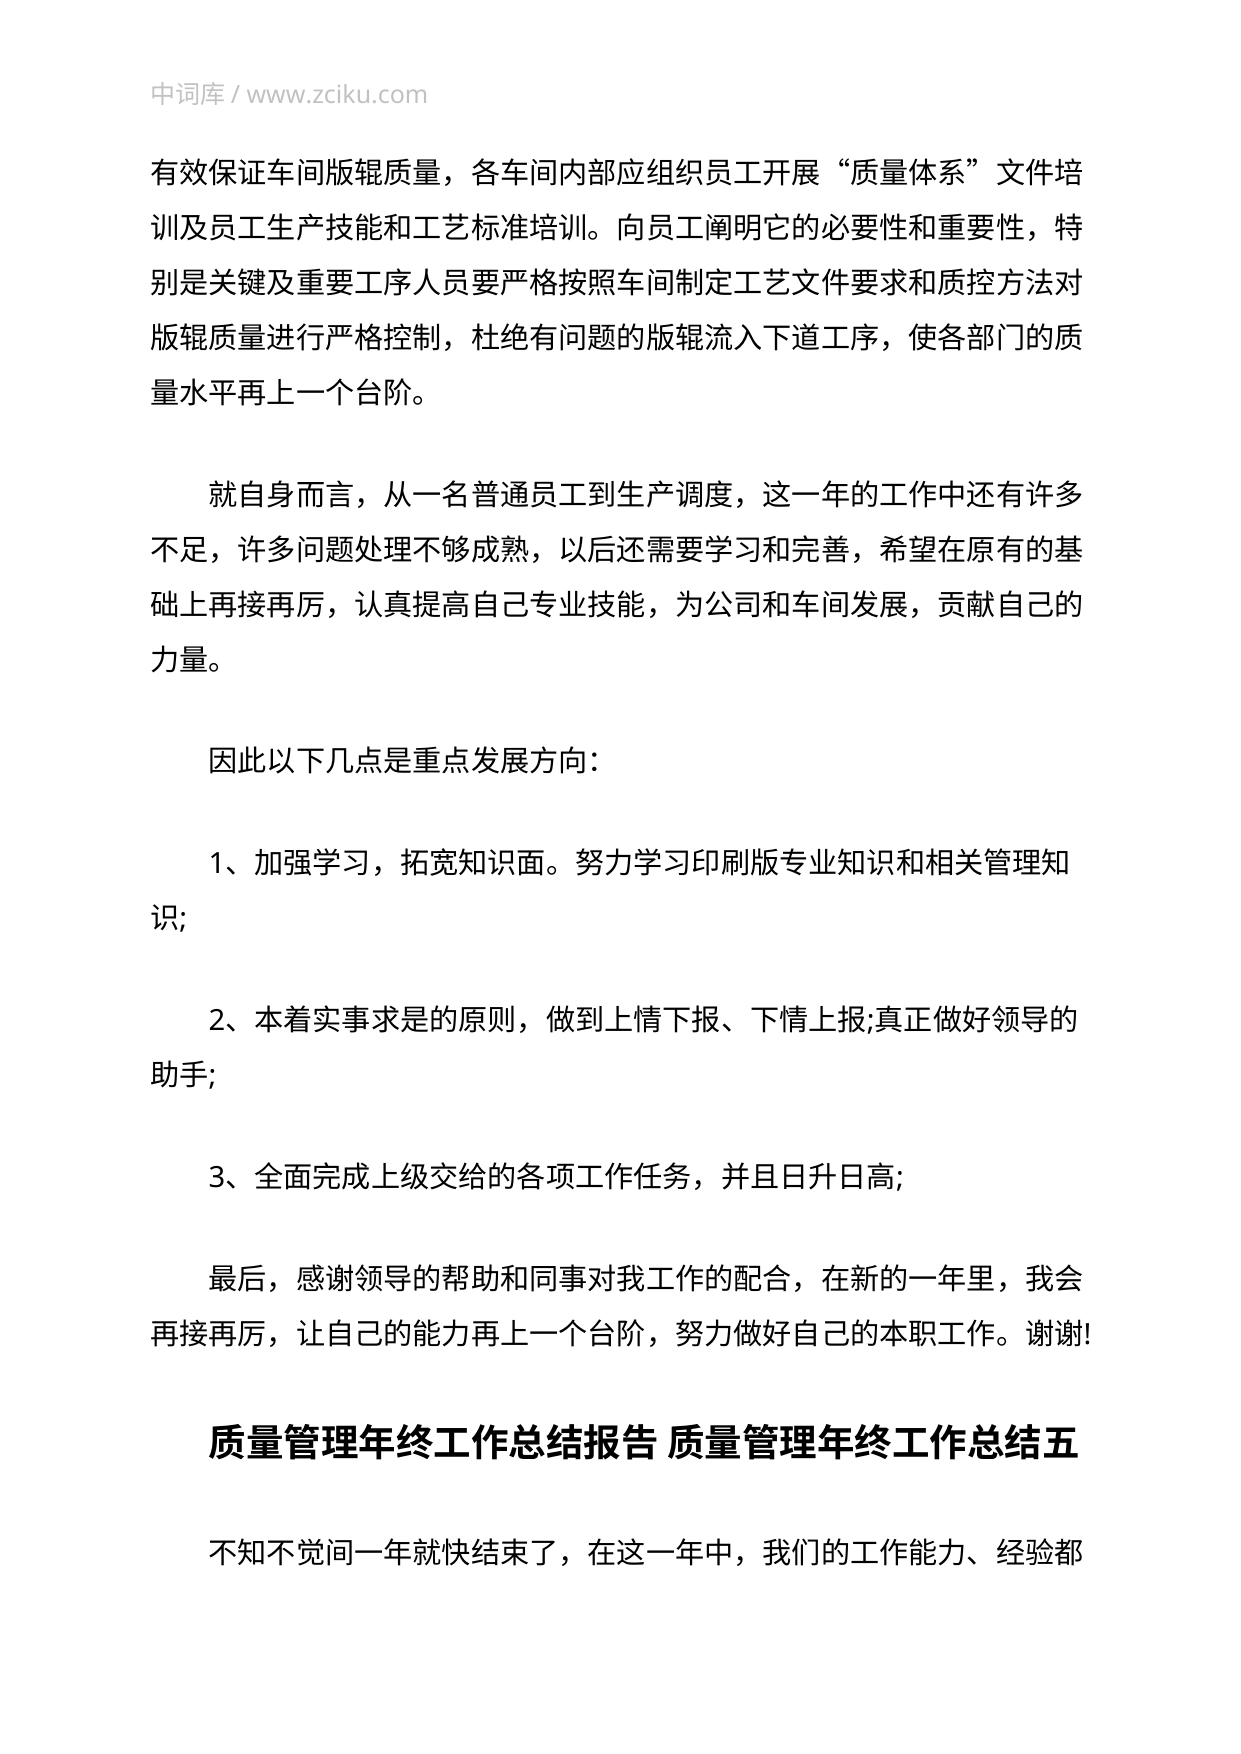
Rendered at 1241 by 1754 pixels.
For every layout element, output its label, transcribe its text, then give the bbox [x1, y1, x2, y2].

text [150, 1530, 1090, 1572]
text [150, 150, 1090, 412]
text 因此以下几点是重点发展方向： [150, 738, 1090, 780]
text 2、本着实事求是的原则，做到上情下报、下情上报;真正做好领导的助手; [150, 997, 1090, 1094]
text 1、加强学习，拓宽知识面。努力学习印刷版专业知识和相关管理知识; [150, 839, 1090, 937]
text 最后，感谢领导的帮助和同事对我工作的配合，在新的一年里，我会再接再厉，让自己的能力再上一个台阶，努力做好自己的本职工作。谢谢! [150, 1256, 1090, 1353]
text 就自身而言，从一名普通员工到生产调度，这一年的工作中还有许多不足，许多问题处理不够成熟，以后还需要学习和完善，希望在原有的基础上再接再厉，认真提高自己专业技能，为公司和车间发展，贡献自己的力量。 [150, 471, 1090, 678]
text 3、全面完成上级交给的各项工作任务，并且日升日高; [150, 1153, 1090, 1196]
text 质量管理年终工作总结报告 质量管理年终工作总结五 [150, 1412, 1090, 1467]
